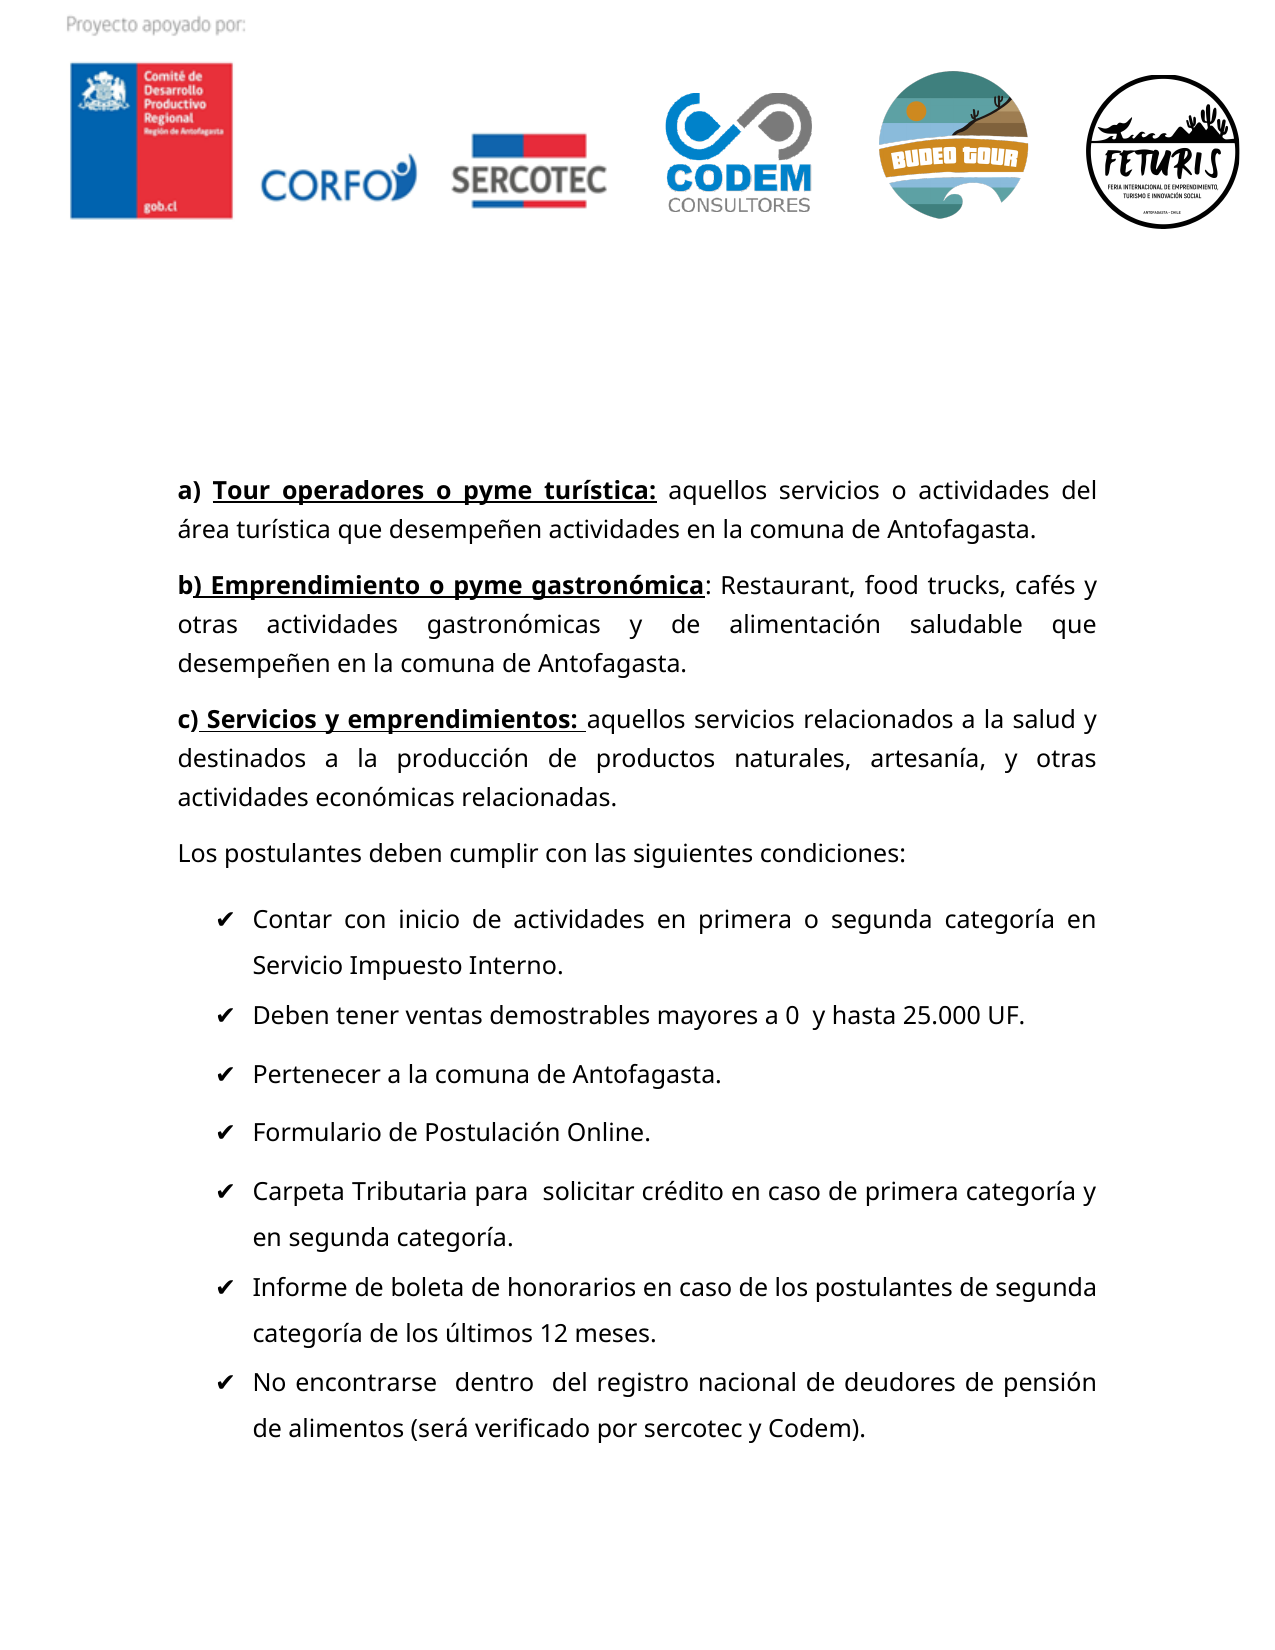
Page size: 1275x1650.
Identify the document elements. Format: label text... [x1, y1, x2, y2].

text c) Servicios y emprendimientos: aquellos servicios relacionados a la salud y destinados a la producción de productos naturales, artesanía, y otras actividades económicas relacionadas. [177, 702, 1098, 814]
list No encontrarse dentro del registro nacional de deudores de pensión de alimentos (será verificado por sercotec y Codem). [215, 1355, 1098, 1445]
list Informe de boleta de honorarios en caso de los postulantes de segunda categoría de los últimos 12 meses. [215, 1259, 1098, 1350]
list Contar con inicio de actividades en primera o segunda categoría en Servicio Impuesto Interno. [215, 892, 1098, 982]
picture [1086, 75, 1240, 229]
picture [860, 67, 1047, 223]
picture [665, 93, 812, 212]
text Los postulantes deben cumplir con las siguientes condiciones: [177, 836, 1098, 870]
list Pertenecer a la comuna de Antofagasta. [215, 1046, 1098, 1097]
list Formulario de Postulación Online. [215, 1105, 1098, 1156]
text a) Tour operadores o pyme turística: aquellos servicios o actividades del área turística que desempeñen actividades en la comuna de Antofagasta. [177, 472, 1098, 546]
list Deben tener ventas demostrables mayores a 0 y hasta 25.000 UF. [215, 987, 1098, 1038]
list Carpeta Tributaria para solicitar crédito en caso de primera categoría y en segunda categoría. [215, 1164, 1098, 1254]
picture [46, 0, 616, 223]
text b) Emprendimiento o pyme gastronómica: Restaurant, food trucks, cafés y otras actividades gastronómicas y de alimentación saludable que desempeñen en la comuna de Antofagasta. [177, 567, 1098, 680]
